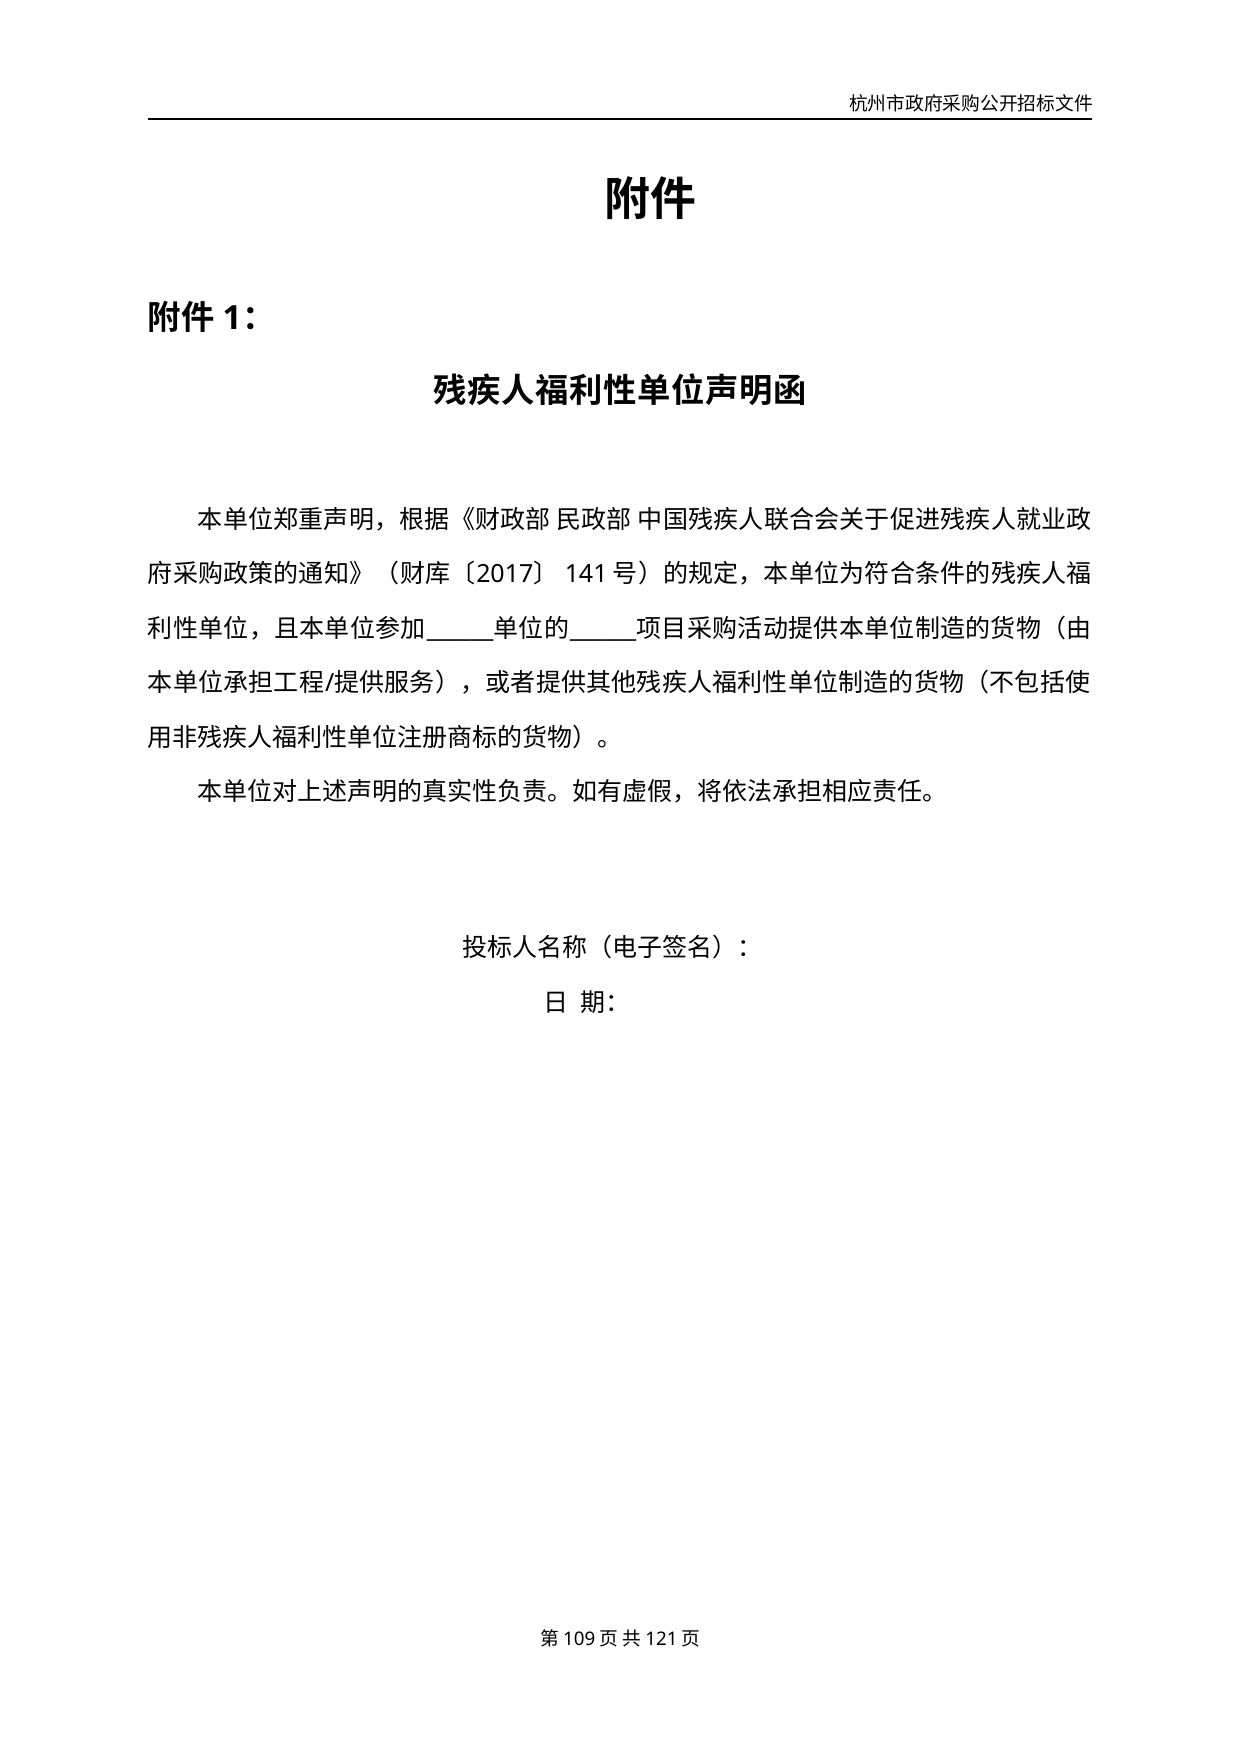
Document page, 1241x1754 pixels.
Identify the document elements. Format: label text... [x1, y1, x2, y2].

text 本单位对上述声明的真实性负责。如有虚假，将依法承担相应责任。 [148, 771, 1092, 808]
text 投标人名称（电子签名）： [148, 928, 930, 964]
subtitle 附件 [282, 162, 1092, 228]
text 本单位郑重声明，根据《财政部 民政部 中国残疾人联合会关于促进残疾人就业政府采购政策的通知》（财库〔2017〕 141号）的规定，本单位为符合条件的残疾人福利性单位，且本单位参加______单位的______项目采购活动提供本单位制造的货物（由本单位承担工程/提供服务），或者提供其他残疾人福利性单位制造的货物（不包括使用非残疾人福利性单位注册商标的货物）。 [148, 499, 1092, 753]
text 附件1： [148, 291, 1092, 339]
text 残疾人福利性单位声明函 [148, 363, 1092, 412]
text 日 期： [148, 982, 930, 1018]
